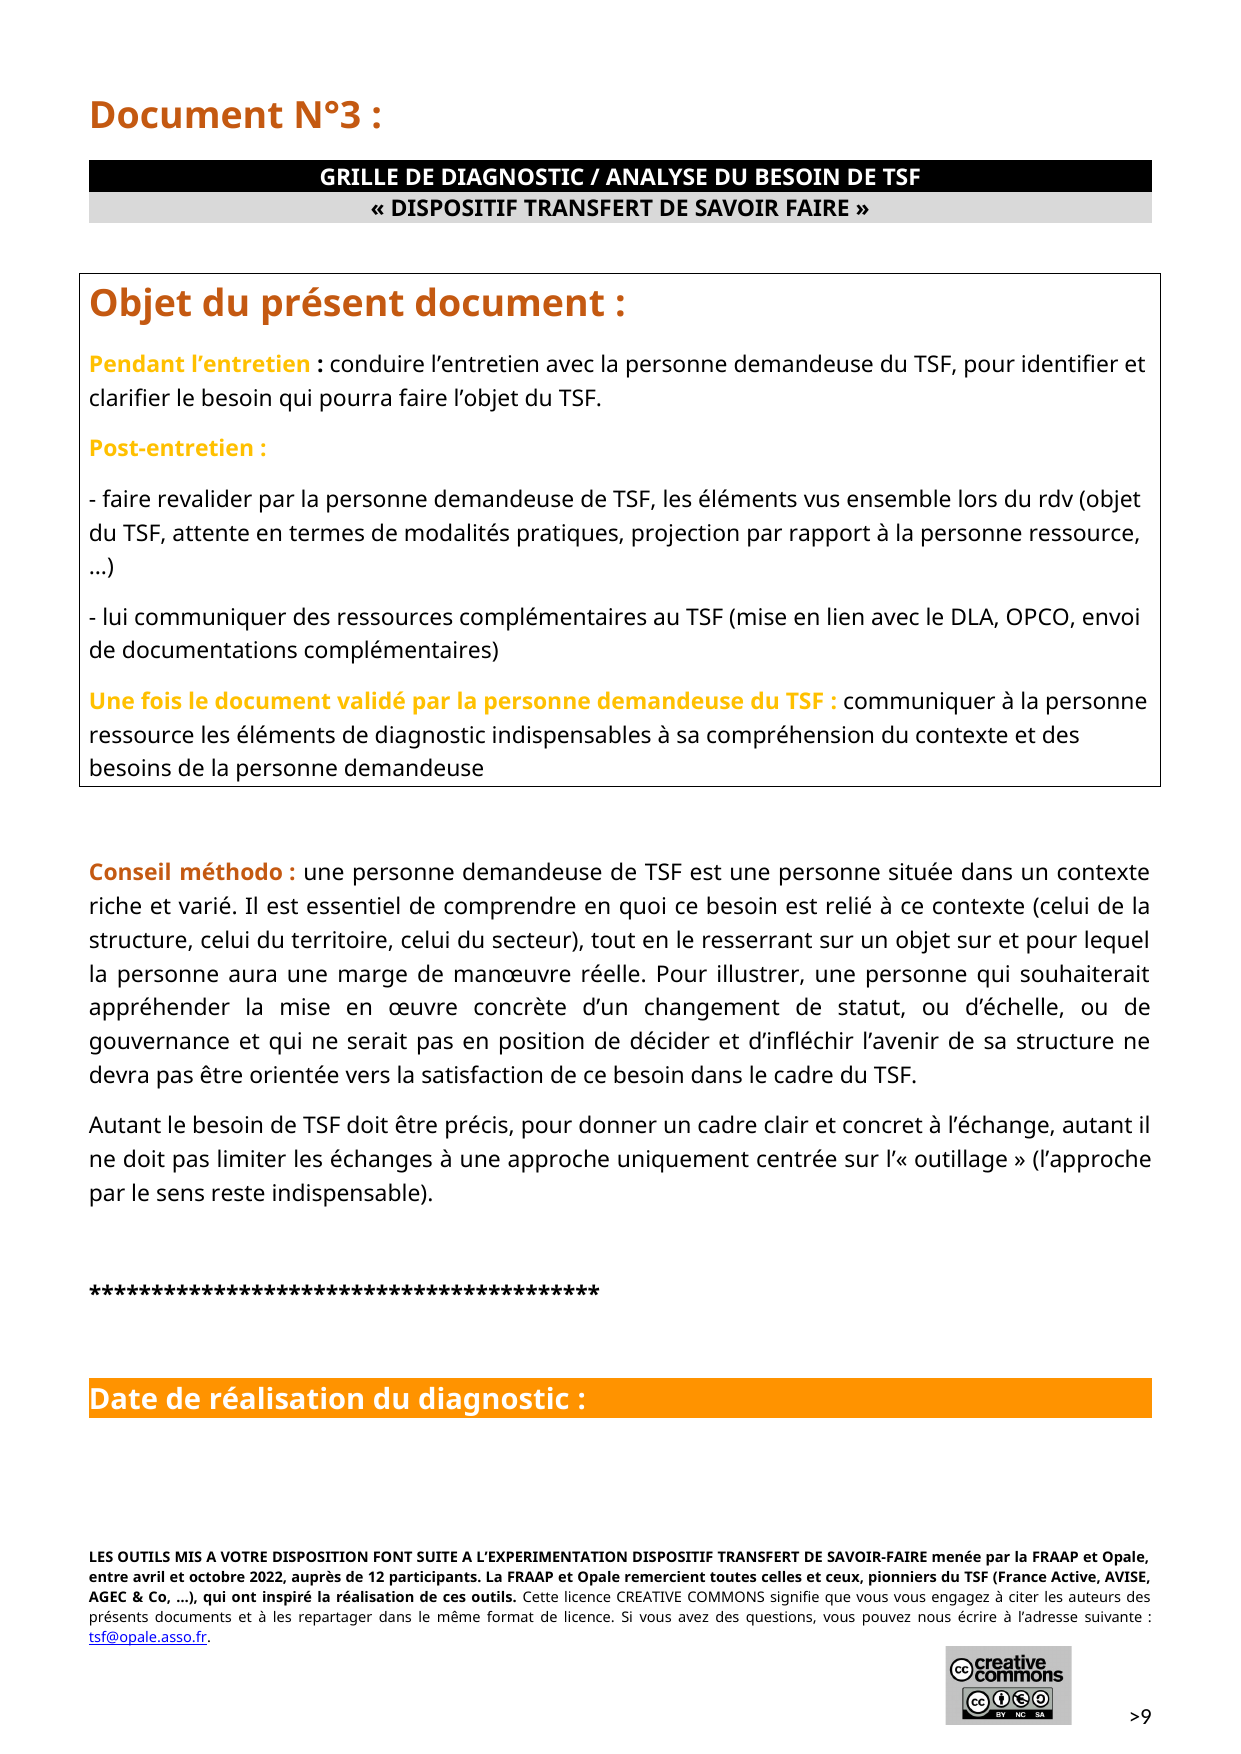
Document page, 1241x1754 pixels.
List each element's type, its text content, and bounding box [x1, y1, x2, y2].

text - lui communiquer des ressources complémentaires au TSF (mise en lien avec le DLA, OPCO, envoi de documentations complémentaires) [80, 598, 1160, 666]
text Post-entretien : [80, 429, 1160, 464]
text Date de réalisation du diagnostic : [89, 1378, 1152, 1418]
text - faire revalider par la personne demandeuse de TSF, les éléments vus ensemble lors du rdv (objet du TSF, attente en termes de modalités pratiques, projection par rapport à la personne ressource, …) [80, 480, 1160, 582]
text Conseil méthodo : une personne demandeuse de TSF est une personne située dans un contexte riche et varié. Il est essentiel de comprendre en quoi ce besoin est relié à ce contexte (celui de la structure, celui du territoire, celui du secteur), tout en le resserrant sur un objet sur et pour lequel la personne aura une marge de manœuvre réelle. Pour illustrer, une personne qui souhaiterait appréhender la mise en œuvre concrète d’un changement de statut, ou d’échelle, ou de gouvernance et qui ne serait pas en position de décider et d’infléchir l’avenir de sa structure ne devra pas être orientée vers la satisfaction de ce besoin dans le cadre du TSF. [89, 856, 1152, 1090]
text Autant le besoin de TSF doit être précis, pour donner un cadre clair et concret à l’échange, autant il ne doit pas limiter les échanges à une approche uniquement centrée sur l’« outillage » (l’approche par le sens reste indispensable). [89, 1109, 1152, 1208]
text Une fois le document validé par la personne demandeuse du TSF : communiquer à la personne ressource les éléments de diagnostic indispensables à sa compréhension du contexte et des besoins de la personne demandeuse [80, 682, 1160, 786]
text GRILLE DE DIAGNOSTIC / ANALYSE DU BESOIN DE TSF [89, 160, 1152, 192]
text Objet du présent document : [80, 274, 1160, 327]
text Pendant l’entretien : conduire l’entretien avec la personne demandeuse du TSF, pour identifier et clarifier le besoin qui pourra faire l’objet du TSF. [80, 345, 1160, 413]
picture [945, 1646, 1072, 1725]
text Document N°3 : [89, 89, 1152, 140]
text ***************************************** [89, 1278, 1152, 1309]
text « DISPOSITIF TRANSFERT DE SAVOIR FAIRE » [89, 192, 1152, 223]
